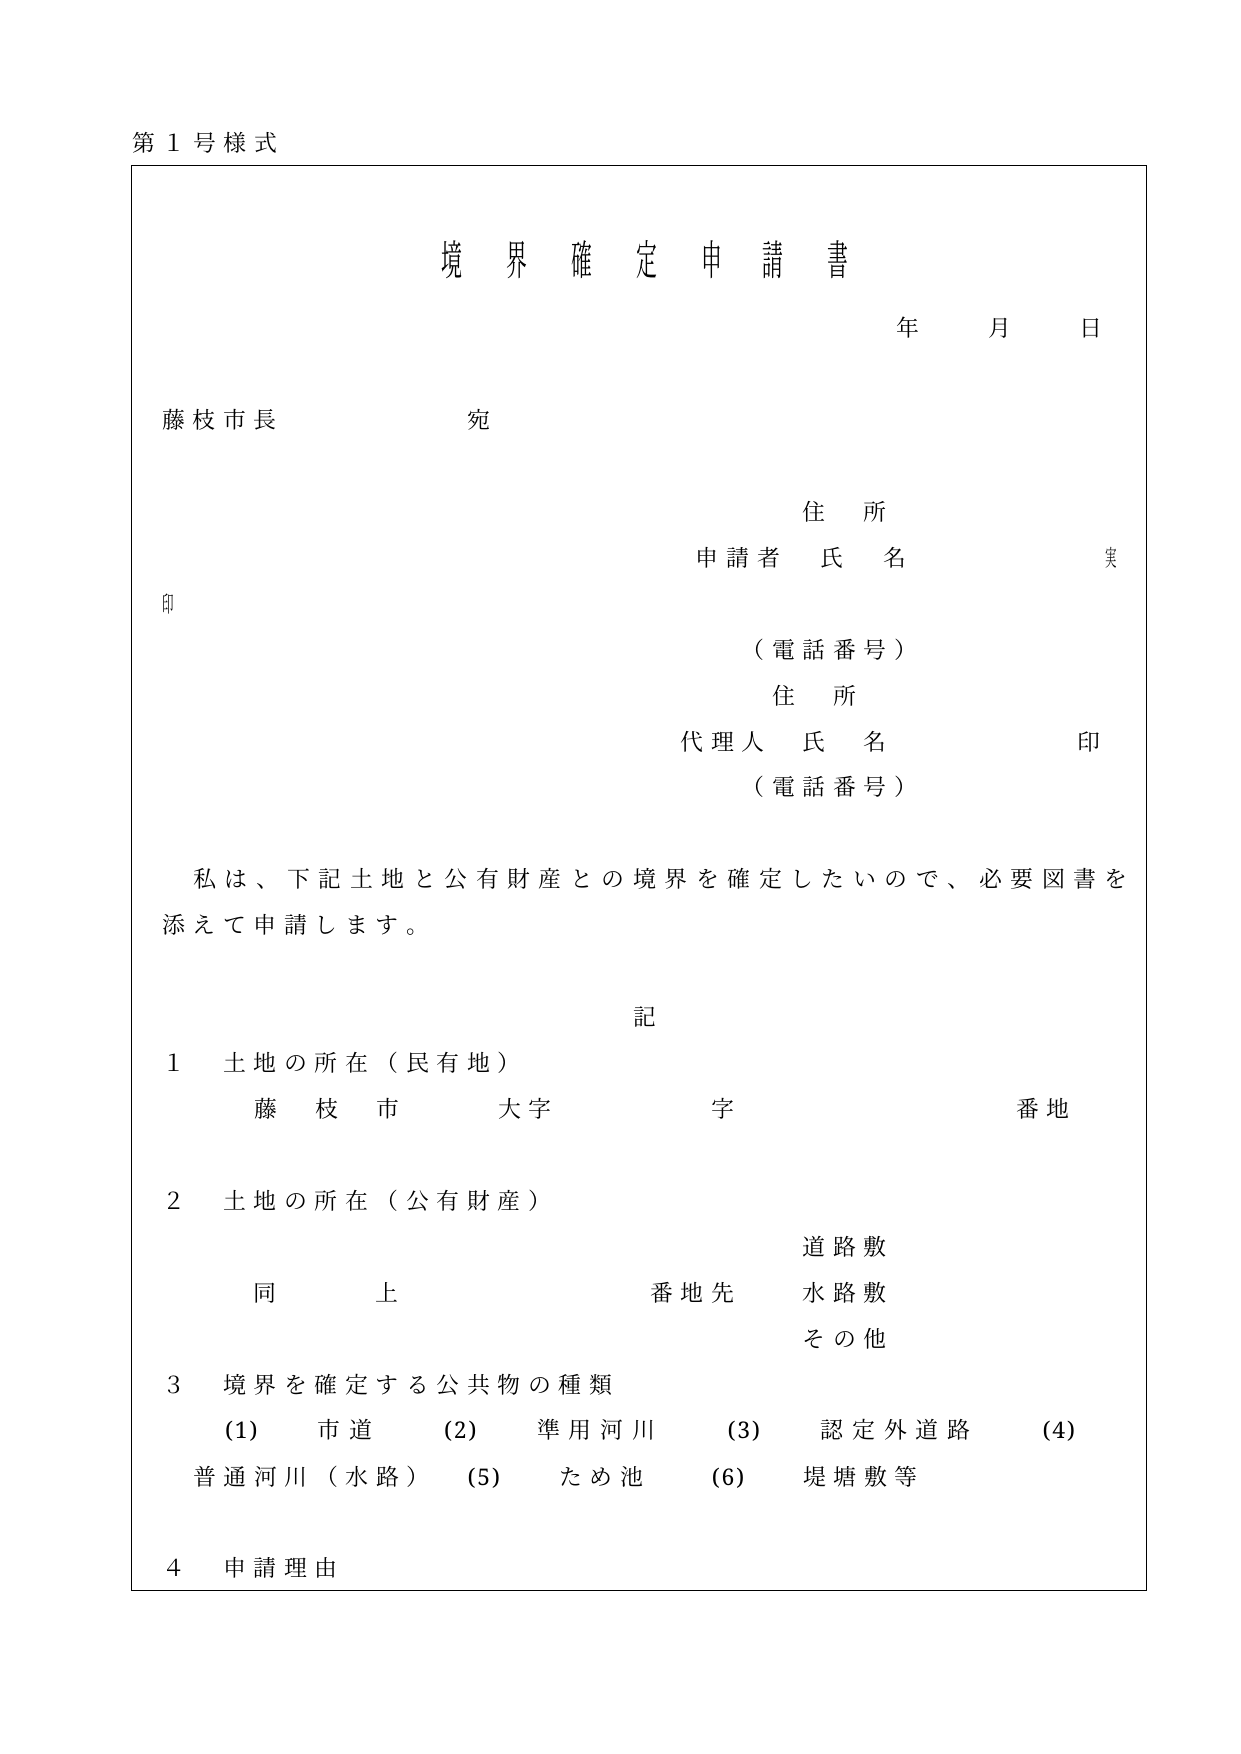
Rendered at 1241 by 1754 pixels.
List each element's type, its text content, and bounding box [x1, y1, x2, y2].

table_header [132, 166, 1146, 1590]
text 第１号様式 [132, 119, 1108, 165]
